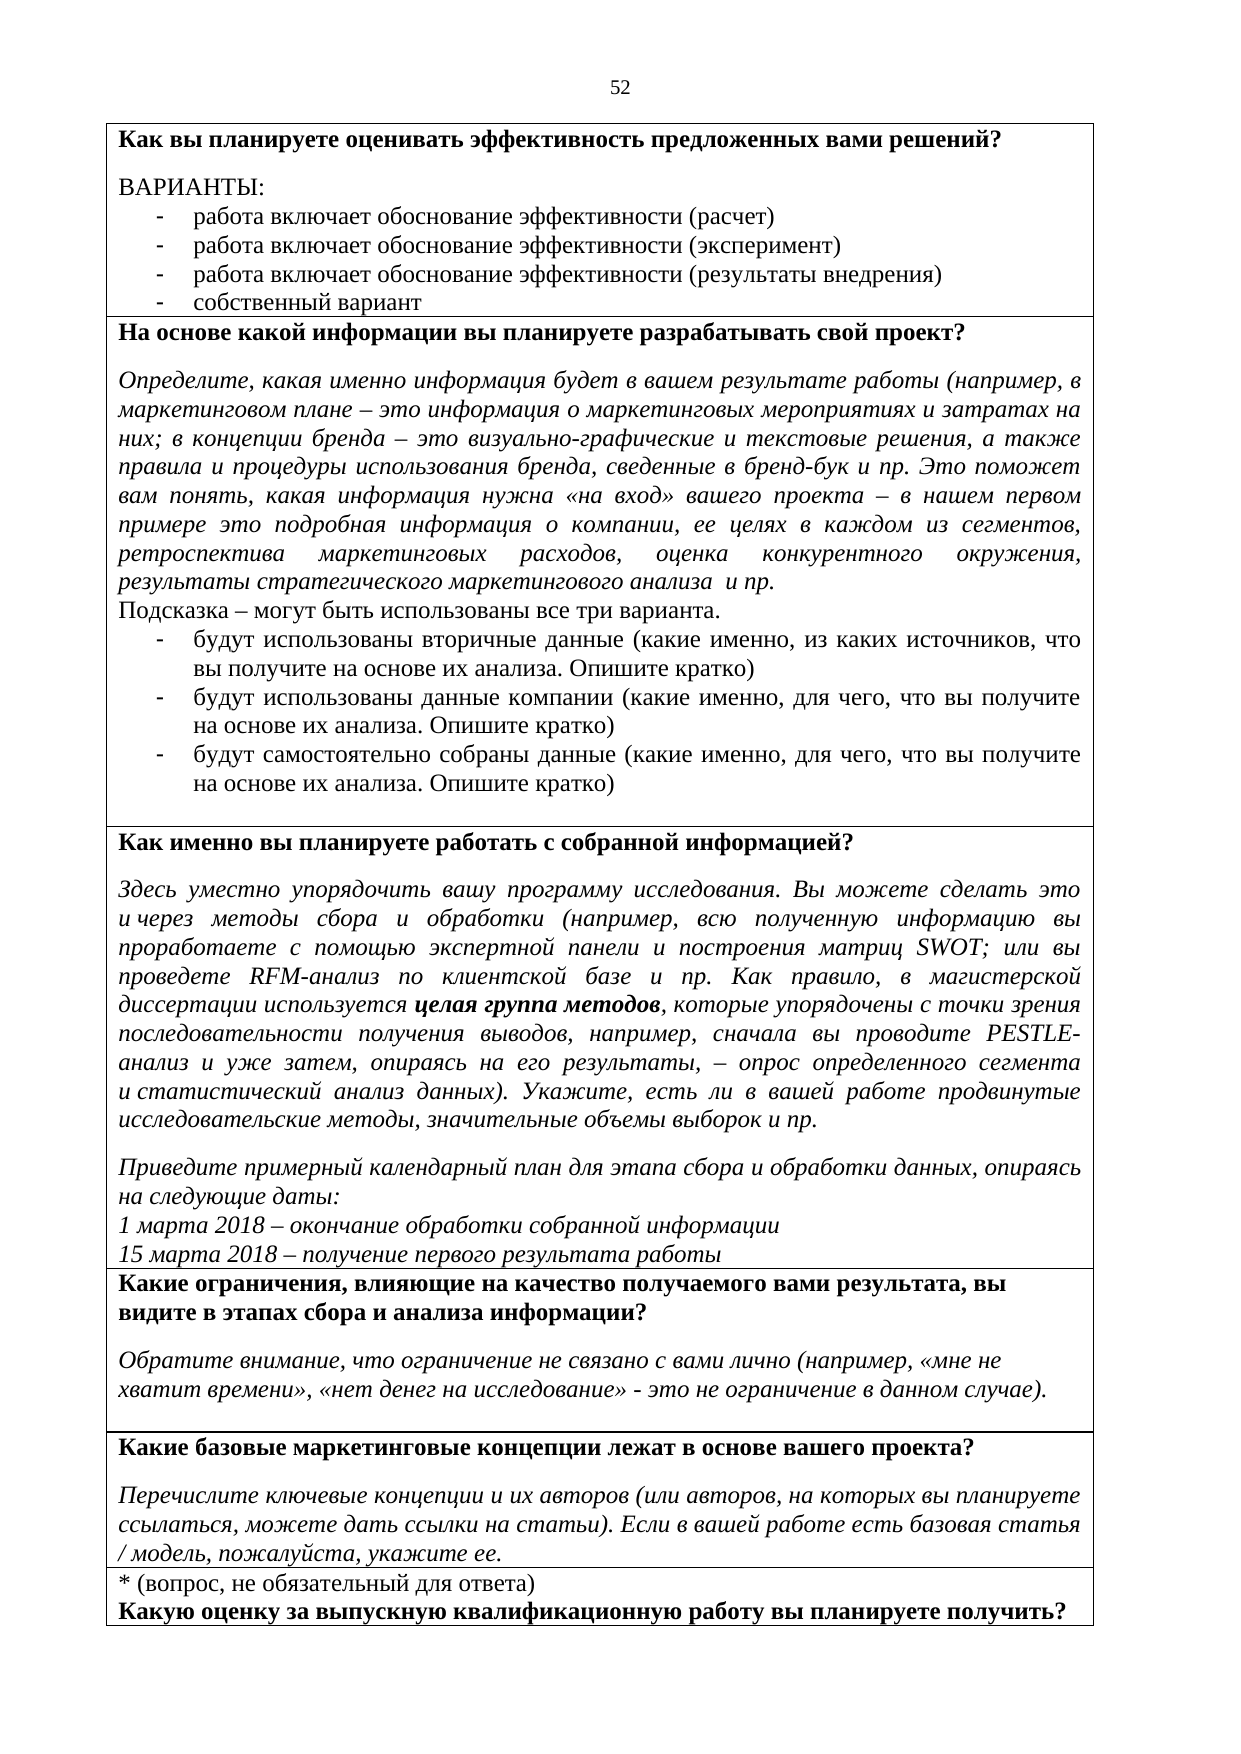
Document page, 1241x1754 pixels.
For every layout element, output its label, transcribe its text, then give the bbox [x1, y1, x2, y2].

table_header Как вы планируете оценивать эффективность предложенных вами решений? ВАРИАНТЫ: работа включает обоснование эффективности (расчет) работа включает обоснование эффективности (эксперимент) работа включает обоснование эффективности (результаты внедрения) собственный вариант [107, 124, 1093, 316]
table_cell * (вопрос, не обязательный для ответа) Какую оценку за выпускную квалификационную работу вы планируете получить? [107, 1568, 1093, 1625]
table_cell Какие базовые маркетинговые концепции лежат в основе вашего проекта? Перечислите ключевые концепции и их авторов (или авторов, на которых вы планируете ссылаться, можете дать ссылки на статьи). Если в вашей работе есть базовая статья / модель, пожалуйста, укажите ее. [107, 1433, 1093, 1567]
table_cell На основе какой информации вы планируете разрабатывать свой проект? Определите, какая именно информация будет в вашем результате работы (например, в маркетинговом плане – это информация о маркетинговых мероприятиях и затратах на них; в концепции бренда – это визуально-графические и текстовые решения, а также правила и процедуры использования бренда, сведенные в бренд-бук и пр. Это поможет вам понять, какая информация нужна «на вход» вашего проекта – в нашем первом примере это подробная информация о компании, ее целях в каждом из сегментов, ретроспектива маркетинговых расходов, оценка конкурентного окружения, результаты стратегического маркетингового анализа и пр. Подсказка – могут быть использованы все три варианта. будут использованы вторичные данные (какие именно, из каких источников, что вы получите на основе их анализа. Опишите кратко) будут использованы данные компании (какие именно, для чего, что вы получите на основе их анализа. Опишите кратко) будут самостоятельно собраны данные (какие именно, для чего, что вы получите на основе их анализа. Опишите кратко) [107, 317, 1093, 826]
table_cell Какие ограничения, влияющие на качество получаемого вами результата, вы видите в этапах сбора и анализа информации? Обратите внимание, что ограничение не связано с вами лично (например, «мне не хватит времени», «нет денег на исследование» - это не ограничение в данном случае). [107, 1269, 1093, 1431]
table_cell Как именно вы планируете работать с собранной информацией? Здесь уместно упорядочить вашу программу исследования. Вы можете сделать это и через методы сбора и обработки (например, всю полученную информацию вы проработаете с помощью экспертной панели и построения матриц SWOT; или вы проведете RFM-анализ по клиентской базе и пр. Как правило, в магистерской диссертации используется целая группа методов, которые упорядочены с точки зрения последовательности получения выводов, например, сначала вы проводите PESTLE-анализ и уже затем, опираясь на его результаты, – опрос определенного сегмента и статистический анализ данных). Укажите, есть ли в вашей работе продвинутые исследовательские методы, значительные объемы выборок и пр. Приведите примерный календарный план для этапа сбора и обработки данных, опираясь на следующие даты: 1 марта 2018 – окончание обработки собранной информации 15 марта 2018 – получение первого результата работы [107, 827, 1093, 1267]
